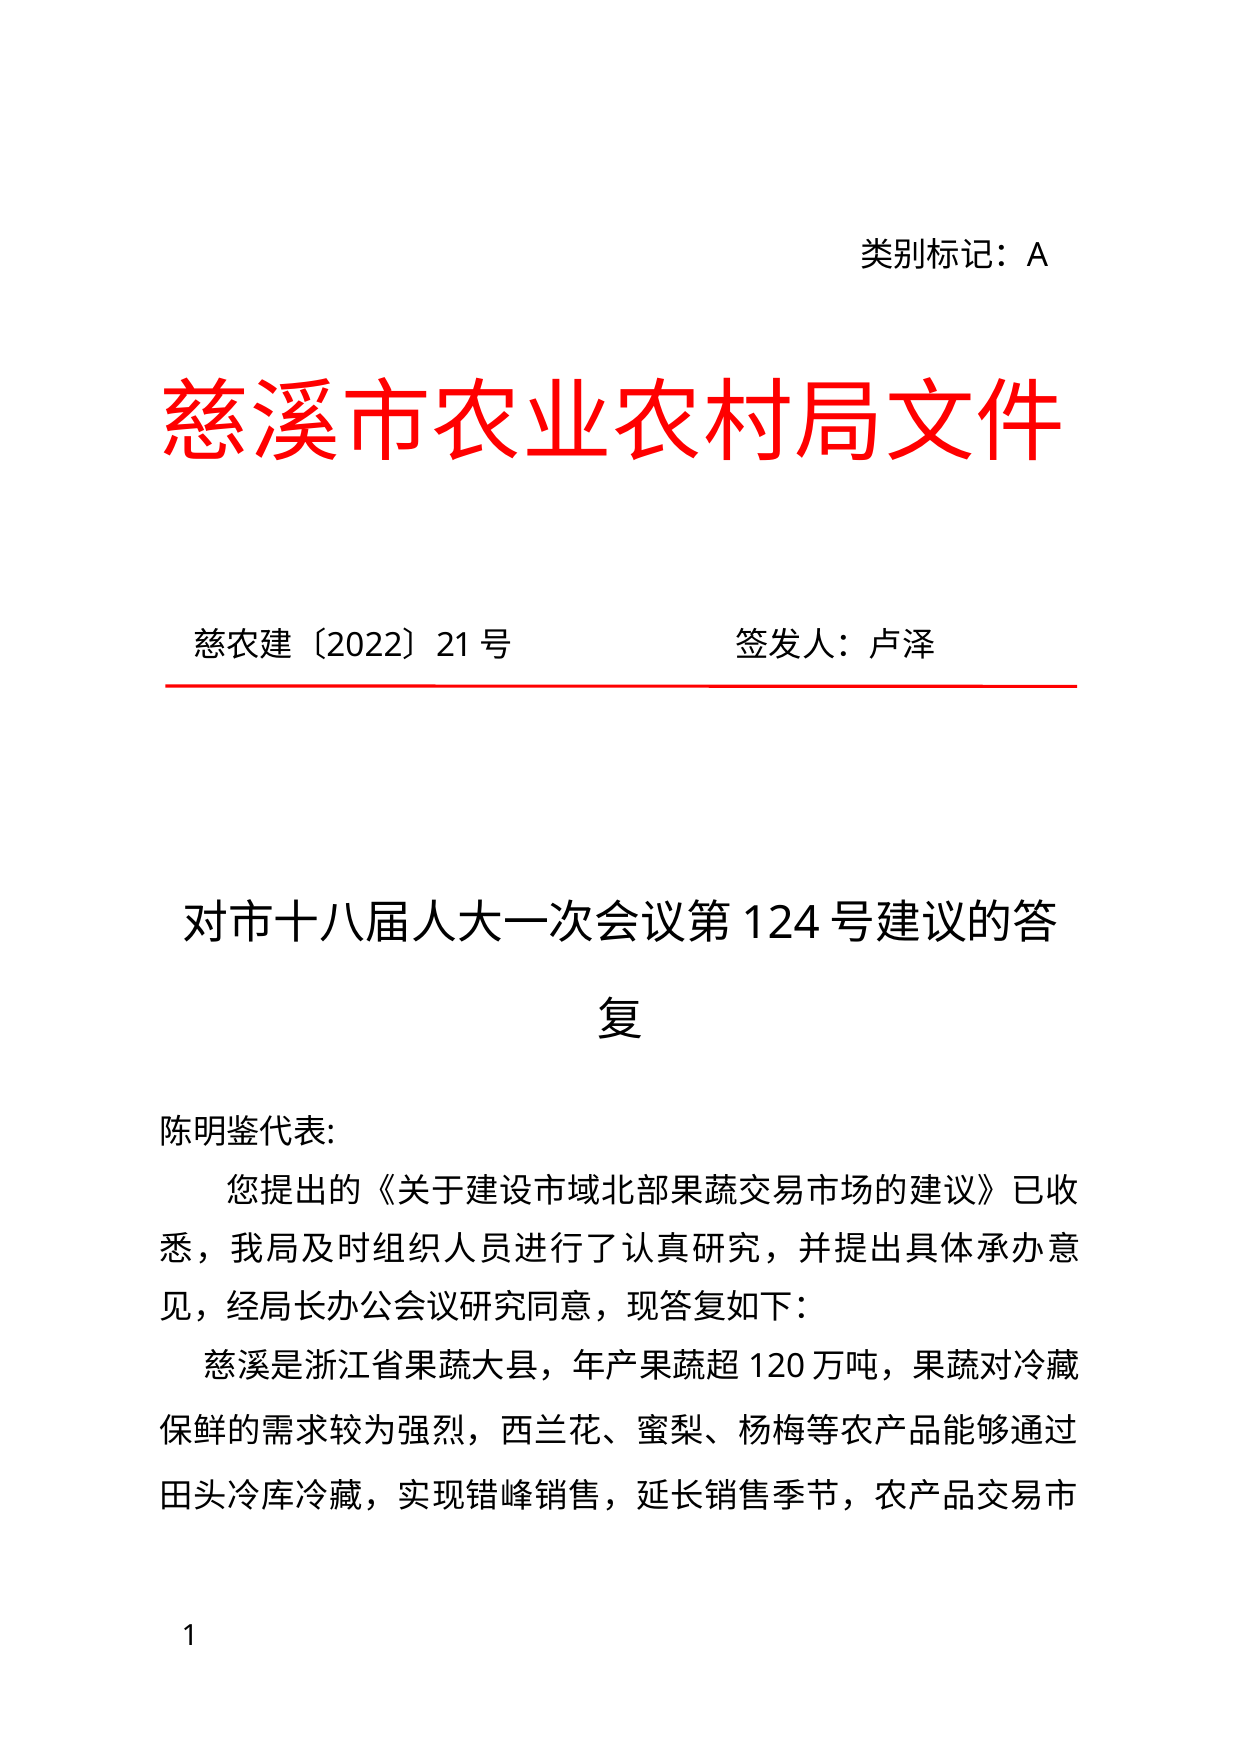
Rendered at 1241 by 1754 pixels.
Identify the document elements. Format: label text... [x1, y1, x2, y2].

text 类别标记：A [159, 219, 1048, 284]
text 慈溪市农业农村局文件 [159, 349, 1081, 479]
text 您提出的《关于建设市域北部果蔬交易市场的建议》已收悉，我局及时组织人员进行了认真研究，并提出具体承办意见，经局长办公会议研究同意，现答复如下： [159, 1155, 1081, 1330]
text 陈明鉴代表: [159, 1097, 1081, 1155]
text 慈农建〔2022〕21 号 签发人：卢泽 [159, 609, 1081, 674]
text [159, 1330, 1081, 1525]
text 对市十八届人大一次会议第124号建议的答复 [159, 869, 1081, 1064]
